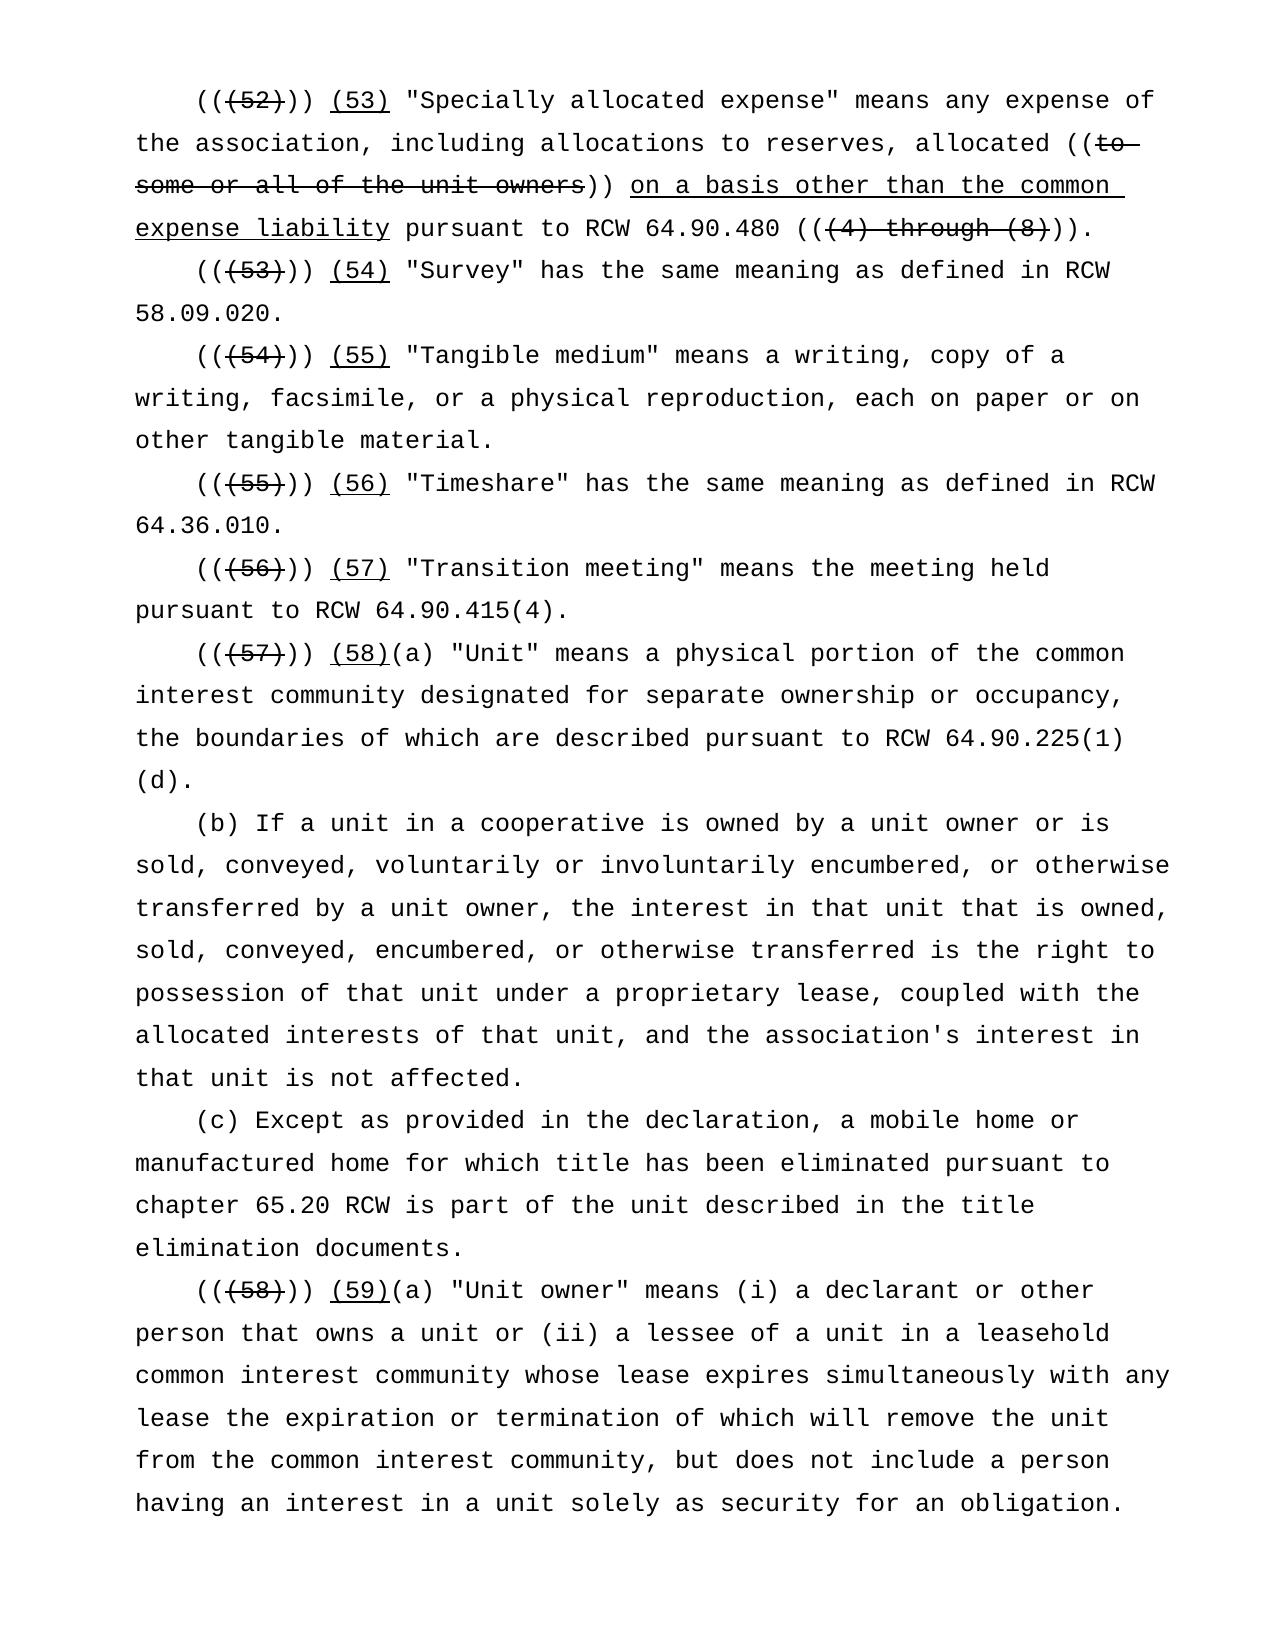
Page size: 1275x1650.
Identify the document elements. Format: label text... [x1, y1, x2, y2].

text (b) If a unit in a cooperative is owned by a unit owner or is sold, conveyed, voluntarily or involuntarily encumbered, or otherwise transferred by a unit owner, the interest in that unit that is owned, sold, conveyed, encumbered, or otherwise transferred is the right to possession of that unit under a proprietary lease, coupled with the allocated interests of that unit, and the association's interest in that unit is not affected. [135, 797, 1170, 1095]
text (((56))) (57) "Transition meeting" means the meeting held pursuant to RCW 64.90.415(4). [135, 542, 1170, 627]
text (((54))) (55) "Tangible medium" means a writing, copy of a writing, facsimile, or a physical reproduction, each on paper or on other tangible material. [135, 330, 1170, 457]
text (((57))) (58)(a) "Unit" means a physical portion of the common interest community designated for separate ownership or occupancy, the boundaries of which are described pursuant to RCW 64.90.225(1)(d). [135, 627, 1170, 797]
text (((58))) (59)(a) "Unit owner" means (i) a declarant or other person that owns a unit or (ii) a lessee of a unit in a leasehold common interest community whose lease expires simultaneously with any lease the expiration or termination of which will remove the unit from the common interest community, but does not include a person having an interest in a unit solely as security for an obligation. [135, 1265, 1170, 1520]
text (((55))) (56) "Timeshare" has the same meaning as defined in RCW 64.36.010. [135, 457, 1170, 542]
text (((53))) (54) "Survey" has the same meaning as defined in RCW 58.09.020. [135, 245, 1170, 330]
text (c) Except as provided in the declaration, a mobile home or manufactured home for which title has been eliminated pursuant to chapter 65.20 RCW is part of the unit described in the title elimination documents. [135, 1095, 1170, 1265]
text (((52))) (53) "Specially allocated expense" means any expense of the association, including allocations to reserves, allocated ((to some or all of the unit owners)) on a basis other than the common expense liability pursuant to RCW 64.90.480 (((4) through (8))). [135, 75, 1170, 245]
